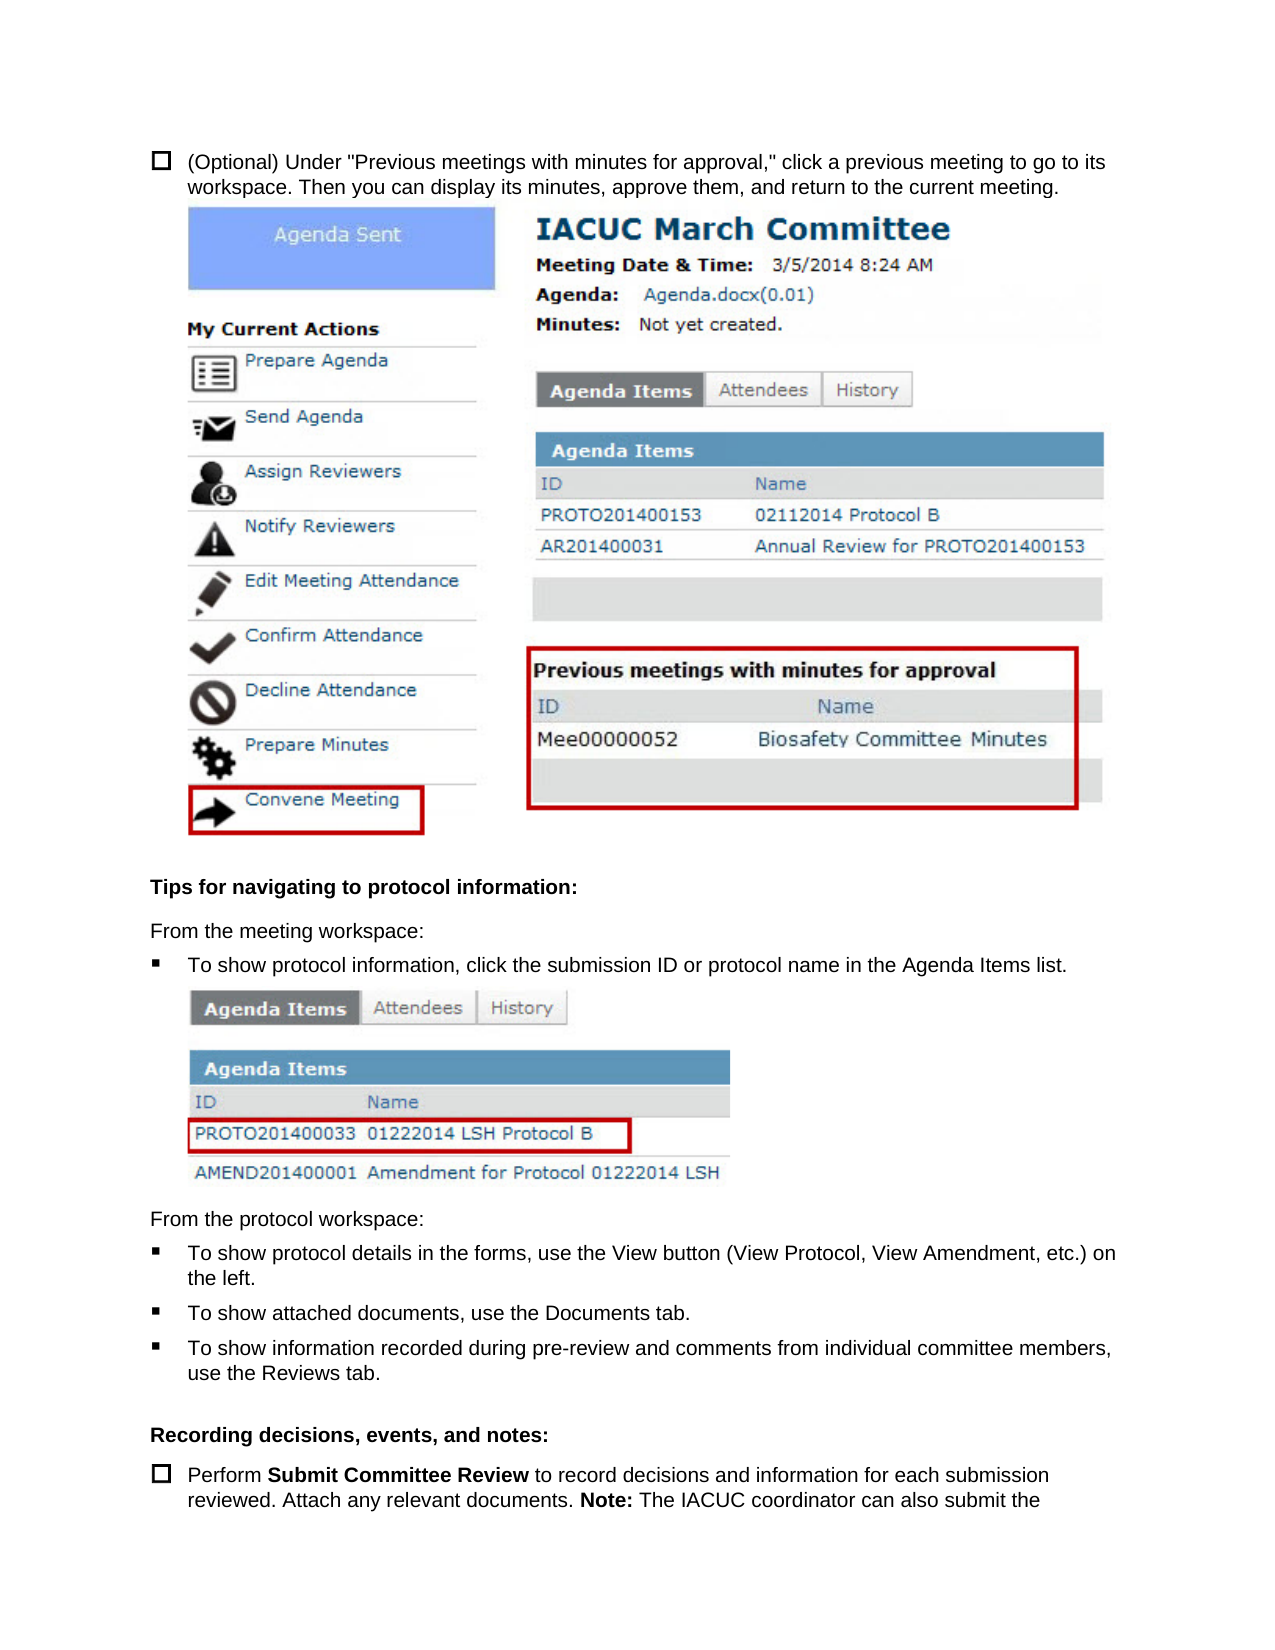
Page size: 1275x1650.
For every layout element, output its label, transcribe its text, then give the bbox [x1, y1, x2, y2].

list To show protocol details in the forms, use the View button (View Protocol, View Amendment, etc.) on the left. [150, 1241, 1125, 1290]
picture [187, 198, 1112, 837]
text From the protocol workspace: [150, 1207, 1125, 1231]
picture [187, 986, 731, 1187]
list To show information recorded during pre-review and comments from individual committee members, use the Reviews tab. [150, 1336, 1125, 1385]
text Tips for navigating to protocol information: [150, 874, 1125, 898]
list To show protocol information, click the submission ID or protocol name in the Agenda Items list. [150, 953, 1125, 978]
text From the meeting workspace: [150, 919, 1125, 943]
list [150, 1463, 1125, 1512]
list To show attached documents, use the Documents tab. [150, 1301, 1125, 1326]
text Recording decisions, events, and notes: [150, 1422, 1125, 1446]
